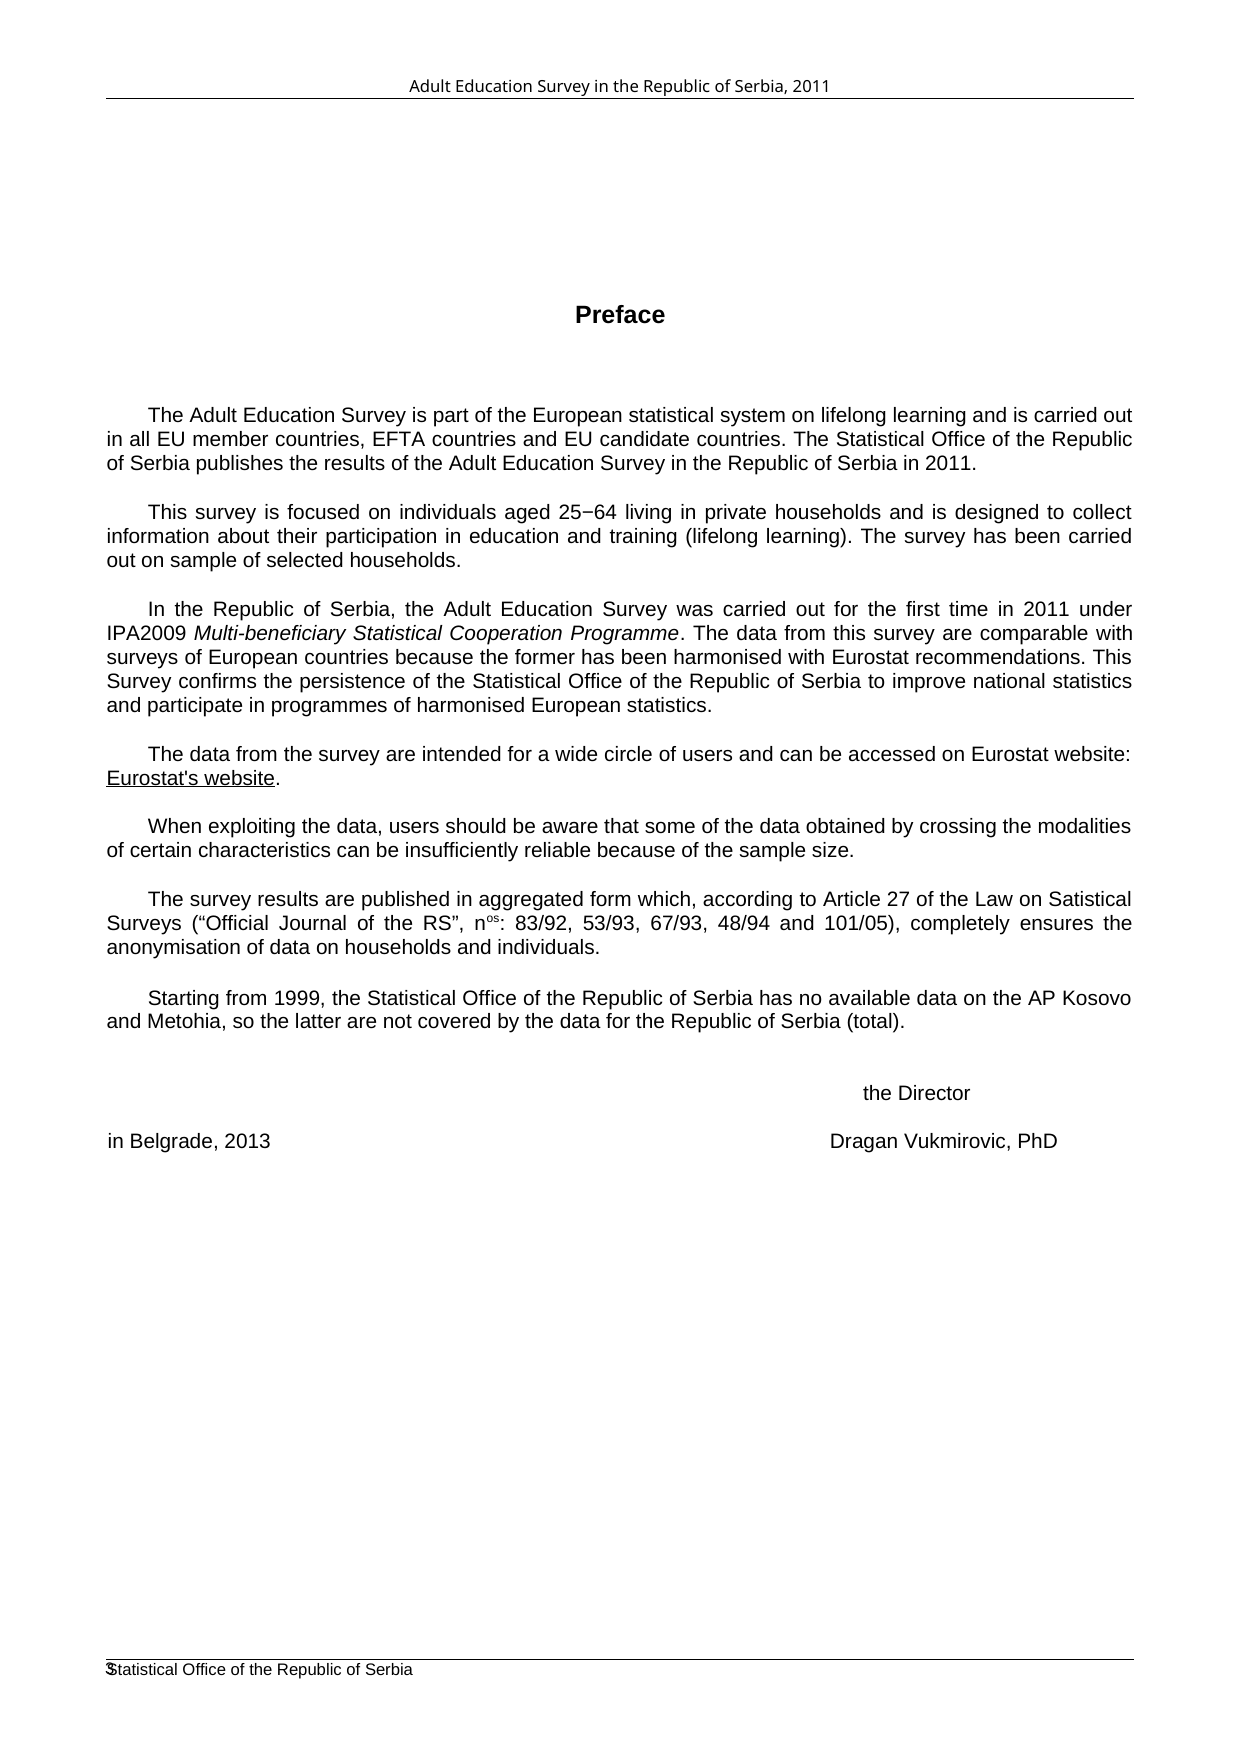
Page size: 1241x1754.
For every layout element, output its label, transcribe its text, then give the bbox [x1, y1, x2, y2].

text Starting from 1999, the Statistical Office of the Republic of Serbia has no available data on the AP Kosovo and Metohia, so the latter are not covered by the data for the Republic of Serbia (total). [106, 985, 1134, 1033]
text the Director [107, 1081, 1134, 1105]
title In the Republic of Serbia, the Adult Education Survey was carried out for the first time in 2011 under IPA2009 Multi-beneficiary Statistical Cooperation Programme. The data from this survey are comparable with surveys of European countries because the former has been harmonised with Eurostat recommendations. This Survey confirms the persistence of the Statistical Office of the Republic of Serbia to improve national statistics and participate in programmes of harmonised European statistics. [106, 597, 1134, 716]
text Preface [106, 300, 1134, 329]
title When exploiting the data, users should be aware that some of the data obtained by crossing the modalities of certain characteristics can be insufficiently reliable because of the sample size. [106, 814, 1134, 862]
title The Adult Education Survey is part of the European statistical system on lifelong learning and is carried out in all EU member countries, EFTA countries and EU candidate countries. The Statistical Office of the Republic of Serbia publishes the results of the Adult Education Survey in the Republic of Serbia in 2011. [106, 403, 1134, 475]
text The survey results are published in aggregated form which, according to Article 27 of the Law on Satistical Surveys (“Official Journal of the RS”, nos: 83/92, 53/93, 67/93, 48/94 and 101/05), completely ensures the anonymisation of data on households and individuals. [106, 887, 1134, 959]
text in Belgrade, 2013 Dragan Vukmirovic, PhD [107, 1129, 1134, 1153]
title The data from the survey are intended for a wide circle of users and can be accessed on Eurostat website: Eurostat's website. [106, 741, 1134, 789]
text This survey is focused on individuals aged 25−64 living in private households and is designed to collect information about their participation in education and training (lifelong learning). The survey has been carried out on sample of selected households. [106, 500, 1134, 572]
